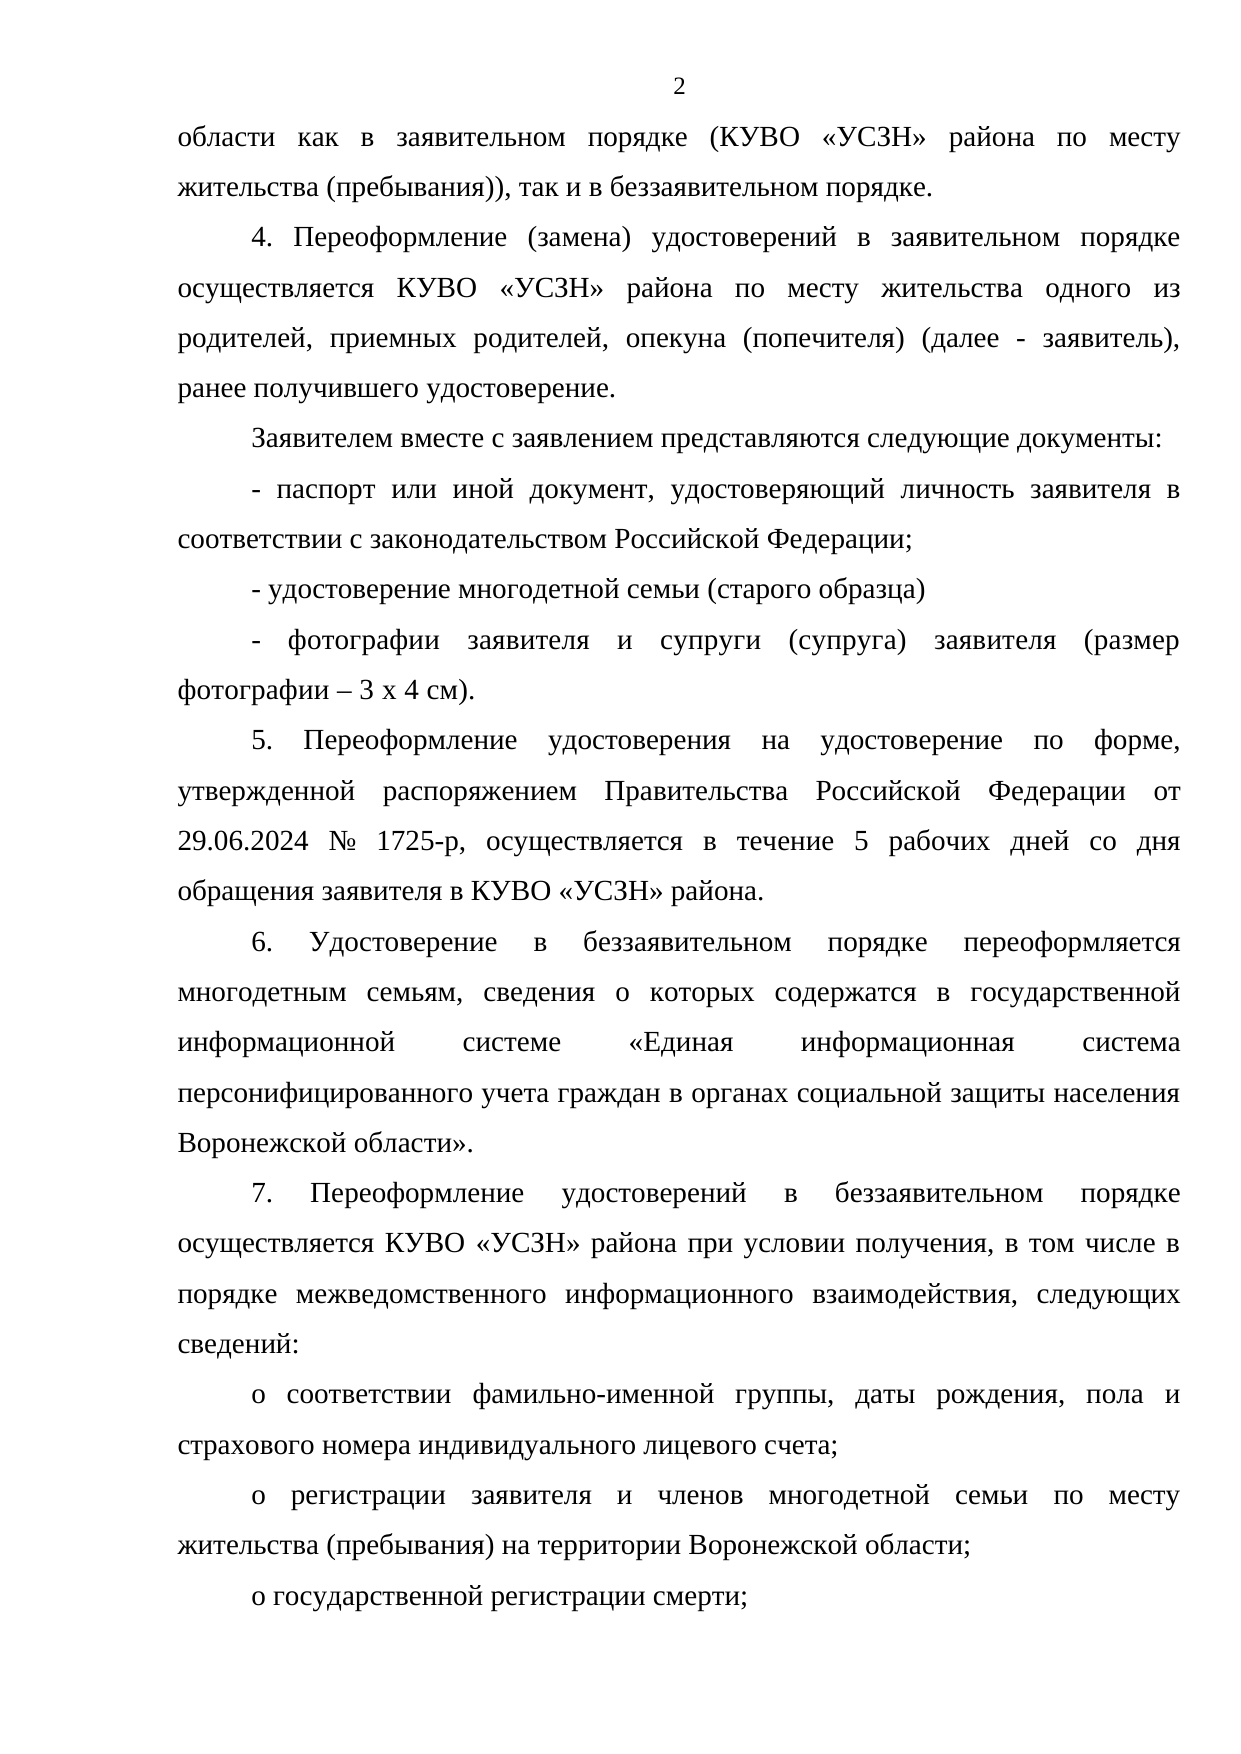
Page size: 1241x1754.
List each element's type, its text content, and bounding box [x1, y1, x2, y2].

text 4. Переоформление (замена) удостоверений в заявительном порядке осуществляется КУВО «УСЗН» района по месту жительства одного из родителей, приемных родителей, опекуна (попечителя) (далее - заявитель), ранее получившего удостоверение. [177, 219, 1181, 404]
text - фотографии заявителя и супруги (супруга) заявителя (размер фотографии – 3 x 4 см). [177, 622, 1181, 706]
text о соответствии фамильно-именной группы, даты рождения, пола и страхового номера индивидуального лицевого счета; [177, 1377, 1181, 1460]
text - удостоверение многодетной семьи (старого образца) [177, 572, 1181, 605]
text 6. Удостоверение в беззаявительном порядке переоформляется многодетным семьям, сведения о которых содержатся в государственной информационной системе «Единая информационная система персонифицированного учета граждан в органах социальной защиты населения Воронежской области». [177, 924, 1181, 1158]
text Заявителем вместе с заявлением представляются следующие документы: [177, 421, 1181, 454]
text 7. Переоформление удостоверений в беззаявительном порядке осуществляется КУВО «УСЗН» района при условии получения, в том числе в порядке межведомственного информационного взаимодействия, следующих сведений: [177, 1175, 1181, 1360]
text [177, 119, 1181, 203]
text о государственной регистрации смерти; [177, 1578, 1181, 1611]
text 5. Переоформление удостоверения на удостоверение по форме, утвержденной распоряжением Правительства Российской Федерации от 29.06.2024 № 1725-р, осуществляется в течение 5 рабочих дней со дня обращения заявителя в КУВО «УСЗН» района. [177, 722, 1181, 907]
text о регистрации заявителя и членов многодетной семьи по месту жительства (пребывания) на территории Воронежской области; [177, 1477, 1181, 1561]
text - паспорт или иной документ, удостоверяющий личность заявителя в соответствии с законодательством Российской Федерации; [177, 471, 1181, 555]
